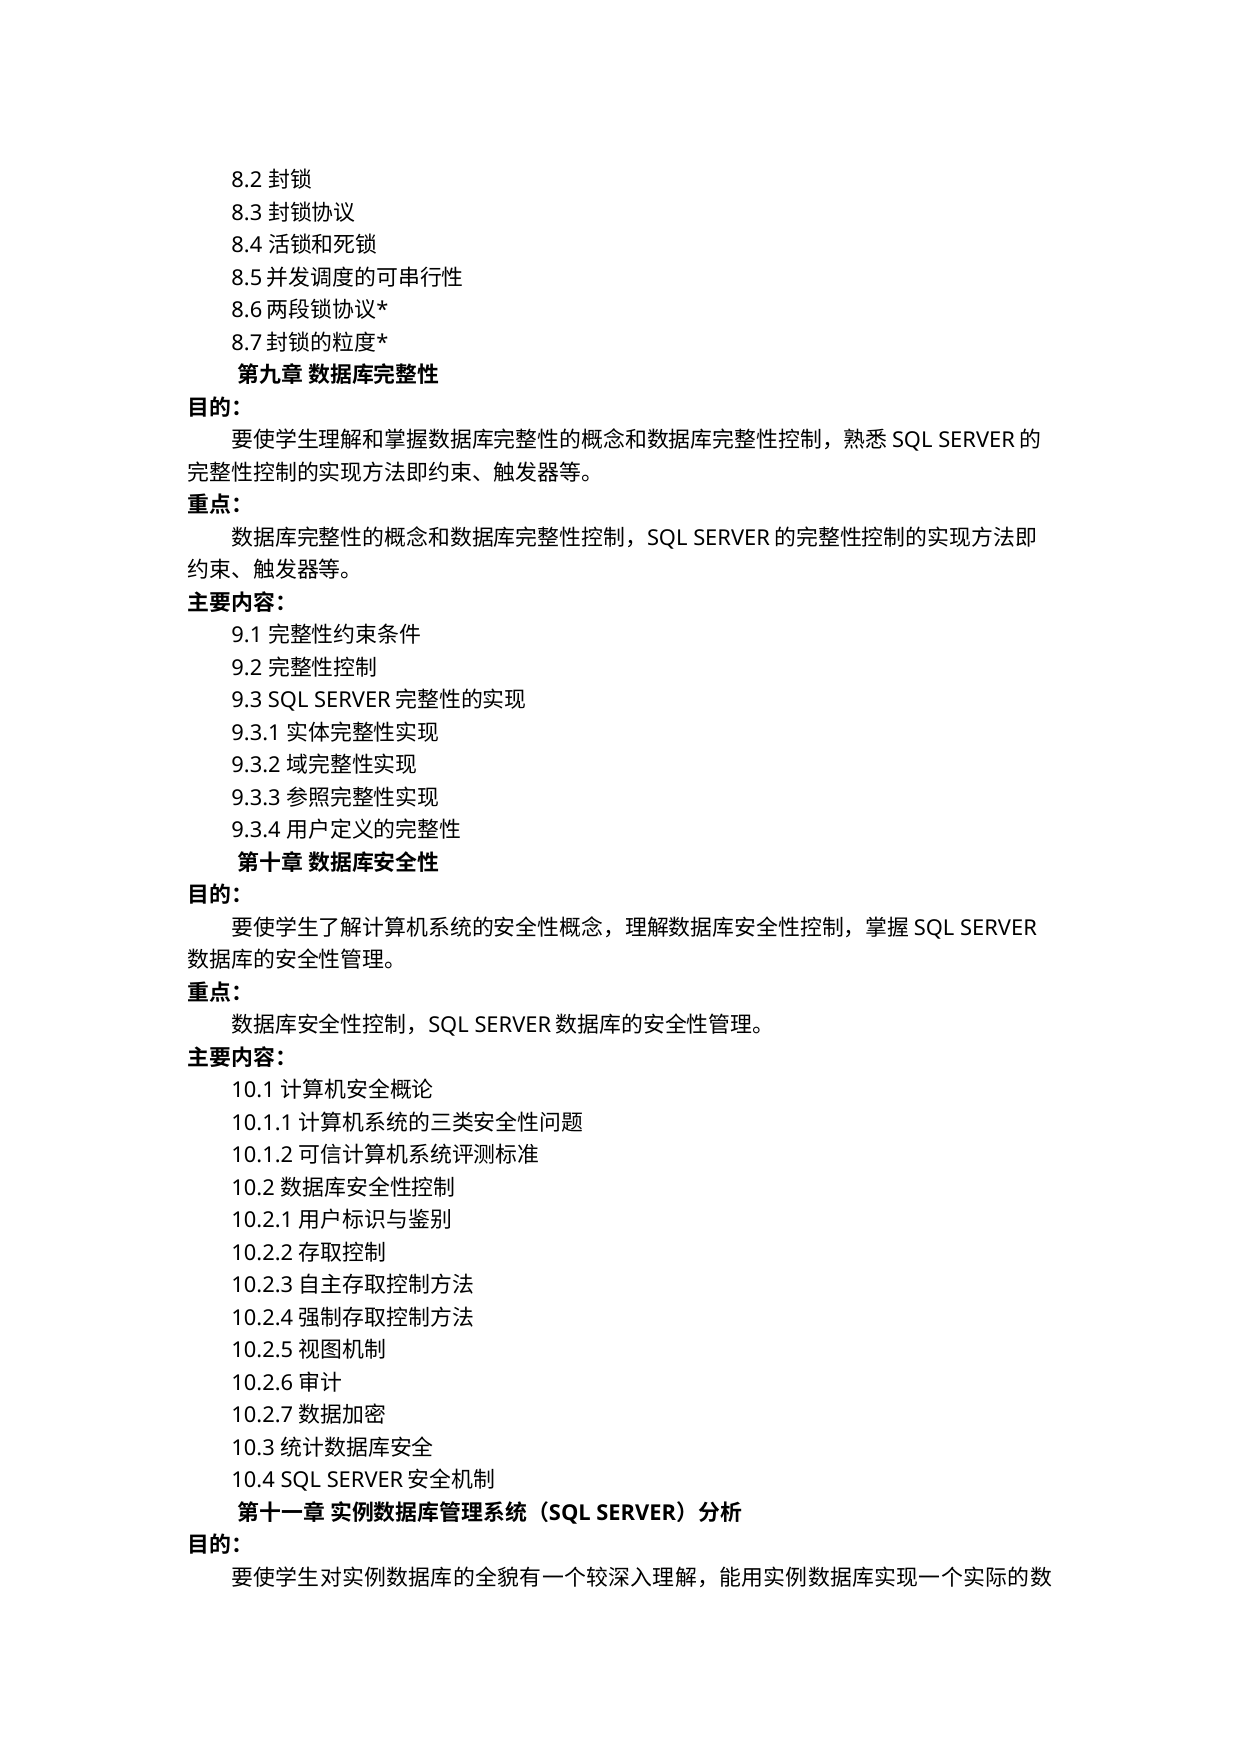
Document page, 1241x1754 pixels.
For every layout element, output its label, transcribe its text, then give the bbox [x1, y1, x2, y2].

text 10.2 数据库安全性控制 [187, 1169, 1053, 1202]
text 数据库完整性的概念和数据库完整性控制，SQL SERVER的完整性控制的实现方法即约束、触发器等。 [187, 519, 1053, 584]
text 10.1.2 可信计算机系统评测标准 [187, 1137, 1053, 1169]
text 10.2.4 强制存取控制方法 [187, 1299, 1053, 1332]
text 9.3 SQL SERVER完整性的实现 [187, 682, 1053, 714]
text 要使学生理解和掌握数据库完整性的概念和数据库完整性控制，熟悉SQL SERVER的完整性控制的实现方法即约束、触发器等。 [187, 422, 1053, 487]
text 10.1 计算机安全概论 [187, 1072, 1053, 1104]
text 8.2 封锁 [187, 162, 1053, 194]
text 要使学生了解计算机系统的安全性概念，理解数据库安全性控制，掌握SQL SERVER数据库的安全性管理。 [187, 909, 1053, 974]
text 目的： [187, 389, 1053, 422]
text 数据库安全性控制，SQL SERVER数据库的安全性管理。 [187, 1007, 1053, 1039]
text 8.5并发调度的可串行性 [187, 259, 1053, 292]
text 重点： [187, 974, 1053, 1007]
text 9.3.3 参照完整性实现 [187, 779, 1053, 812]
text 8.3 封锁协议 [187, 194, 1053, 227]
text 目的： [187, 1527, 1053, 1559]
text 第九章 数据库完整性 [187, 357, 1053, 389]
text 10.2.6 审计 [187, 1364, 1053, 1397]
text 9.1 完整性约束条件 [187, 617, 1053, 649]
text 9.2 完整性控制 [187, 649, 1053, 682]
text 重点： [187, 487, 1053, 519]
text 主要内容： [187, 584, 1053, 617]
text 主要内容： [187, 1039, 1053, 1072]
text 10.2.3 自主存取控制方法 [187, 1267, 1053, 1299]
text 10.2.2 存取控制 [187, 1234, 1053, 1267]
text 9.3.2 域完整性实现 [187, 747, 1053, 779]
text 第十章 数据库安全性 [187, 844, 1053, 877]
text 10.2.5 视图机制 [187, 1332, 1053, 1364]
text 8.4 活锁和死锁 [187, 227, 1053, 259]
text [187, 1559, 1053, 1592]
text 9.3.4 用户定义的完整性 [187, 812, 1053, 844]
text 10.3 统计数据库安全 [187, 1429, 1053, 1462]
text 10.2.1 用户标识与鉴别 [187, 1202, 1053, 1234]
text 第十一章 实例数据库管理系统（SQL SERVER）分析 [187, 1494, 1053, 1527]
text 10.4 SQL SERVER安全机制 [187, 1462, 1053, 1494]
text 10.1.1 计算机系统的三类安全性问题 [187, 1104, 1053, 1137]
text 8.7封锁的粒度* [187, 324, 1053, 357]
text 8.6两段锁协议* [187, 292, 1053, 324]
text 9.3.1 实体完整性实现 [187, 714, 1053, 747]
text 目的： [187, 877, 1053, 909]
text 10.2.7 数据加密 [187, 1397, 1053, 1429]
